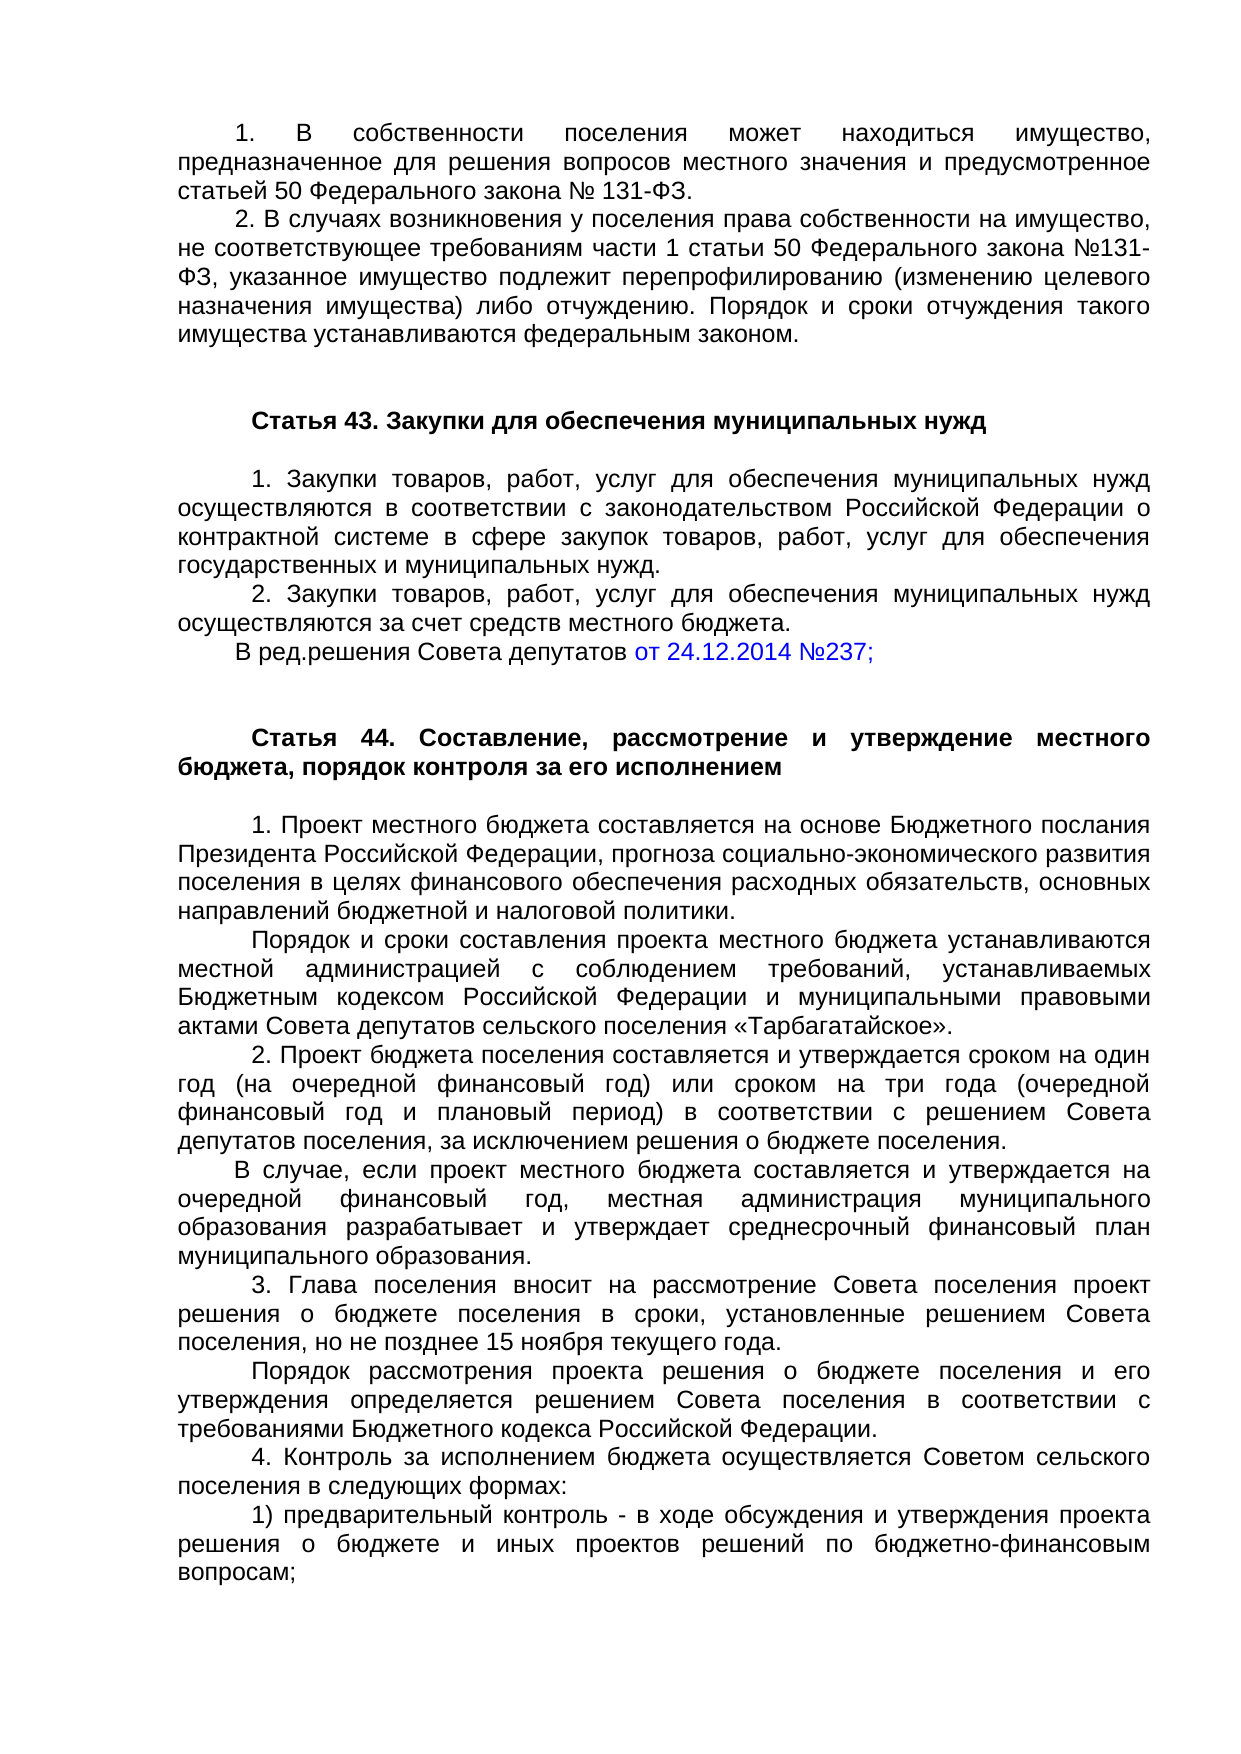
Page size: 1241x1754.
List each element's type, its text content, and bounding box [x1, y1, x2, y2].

text В случае, если проект местного бюджета составляется и утверждается на очередной финансовый год, местная администрация муниципального образования разрабатывает и утверждает среднесрочный финансовый план муниципального образования. [177, 1155, 1152, 1270]
text Порядок и сроки составления проекта местного бюджета устанавливаются местной администрацией с соблюдением требований, устанавливаемых Бюджетным кодексом Российской Федерации и муниципальными правовыми актами Совета депутатов сельского поселения «Тарбагатайское». [177, 925, 1152, 1040]
text Порядок рассмотрения проекта решения о бюджете поселения и его утверждения определяется решением Совета поселения в соответствии с требованиями Бюджетного кодекса Российской Федерации. [177, 1356, 1152, 1442]
text 2. В случаях возникновения у поселения права собственности на имущество, не соответствующее требованиям части 1 статьи 50 Федерального закона №131-ФЗ, указанное имущество подлежит перепрофилированию (изменению целевого назначения имущества) либо отчуждению. Порядок и сроки отчуждения такого имущества устанавливаются федеральным законом. [177, 204, 1152, 348]
text 1. Проект местного бюджета составляется на основе Бюджетного послания Президента Российской Федерации, прогноза социально-экономического развития поселения в целях финансового обеспечения расходных обязательств, основных направлений бюджетной и налоговой политики. [177, 810, 1152, 925]
text 4. Контроль за исполнением бюджета осуществляется Советом сельского поселения в следующих формах: [177, 1442, 1152, 1500]
text Статья 44. Составление, рассмотрение и утверждение местного бюджета, порядок контроля за его исполнением [177, 723, 1152, 781]
text 2. Проект бюджета поселения составляется и утверждается сроком на один год (на очередной финансовый год) или сроком на три года (очередной финансовый год и плановый период) в соответствии с решением Совета депутатов поселения, за исключением решения о бюджете поселения. [177, 1040, 1152, 1155]
text 3. Глава поселения вносит на рассмотрение Совета поселения проект решения о бюджете поселения в сроки, установленные решением Совета поселения, но не позднее 15 ноября текущего года. [177, 1270, 1152, 1356]
text В ред.решения Совета депутатов от 24.12.2014 №237; [177, 636, 1152, 665]
text 2. Закупки товаров, работ, услуг для обеспечения муниципальных нужд осуществляются за счет средств местного бюджета. [177, 579, 1152, 636]
text 1. Закупки товаров, работ, услуг для обеспечения муниципальных нужд осуществляются в соответствии с законодательством Российской Федерации о контрактной системе в сфере закупок товаров, работ, услуг для обеспечения государственных и муниципальных нужд. [177, 464, 1152, 579]
text Статья 43. Закупки для обеспечения муниципальных нужд [177, 406, 1152, 435]
text 1. В собственности поселения может находиться имущество, предназначенное для решения вопросов местного значения и предусмотренное статьей 50 Федерального закона № 131-ФЗ. [177, 118, 1152, 204]
text 1) предварительный контроль - в ходе обсуждения и утверждения проекта решения о бюджете и иных проектов решений по бюджетно-финансовым вопросам; [177, 1500, 1152, 1586]
